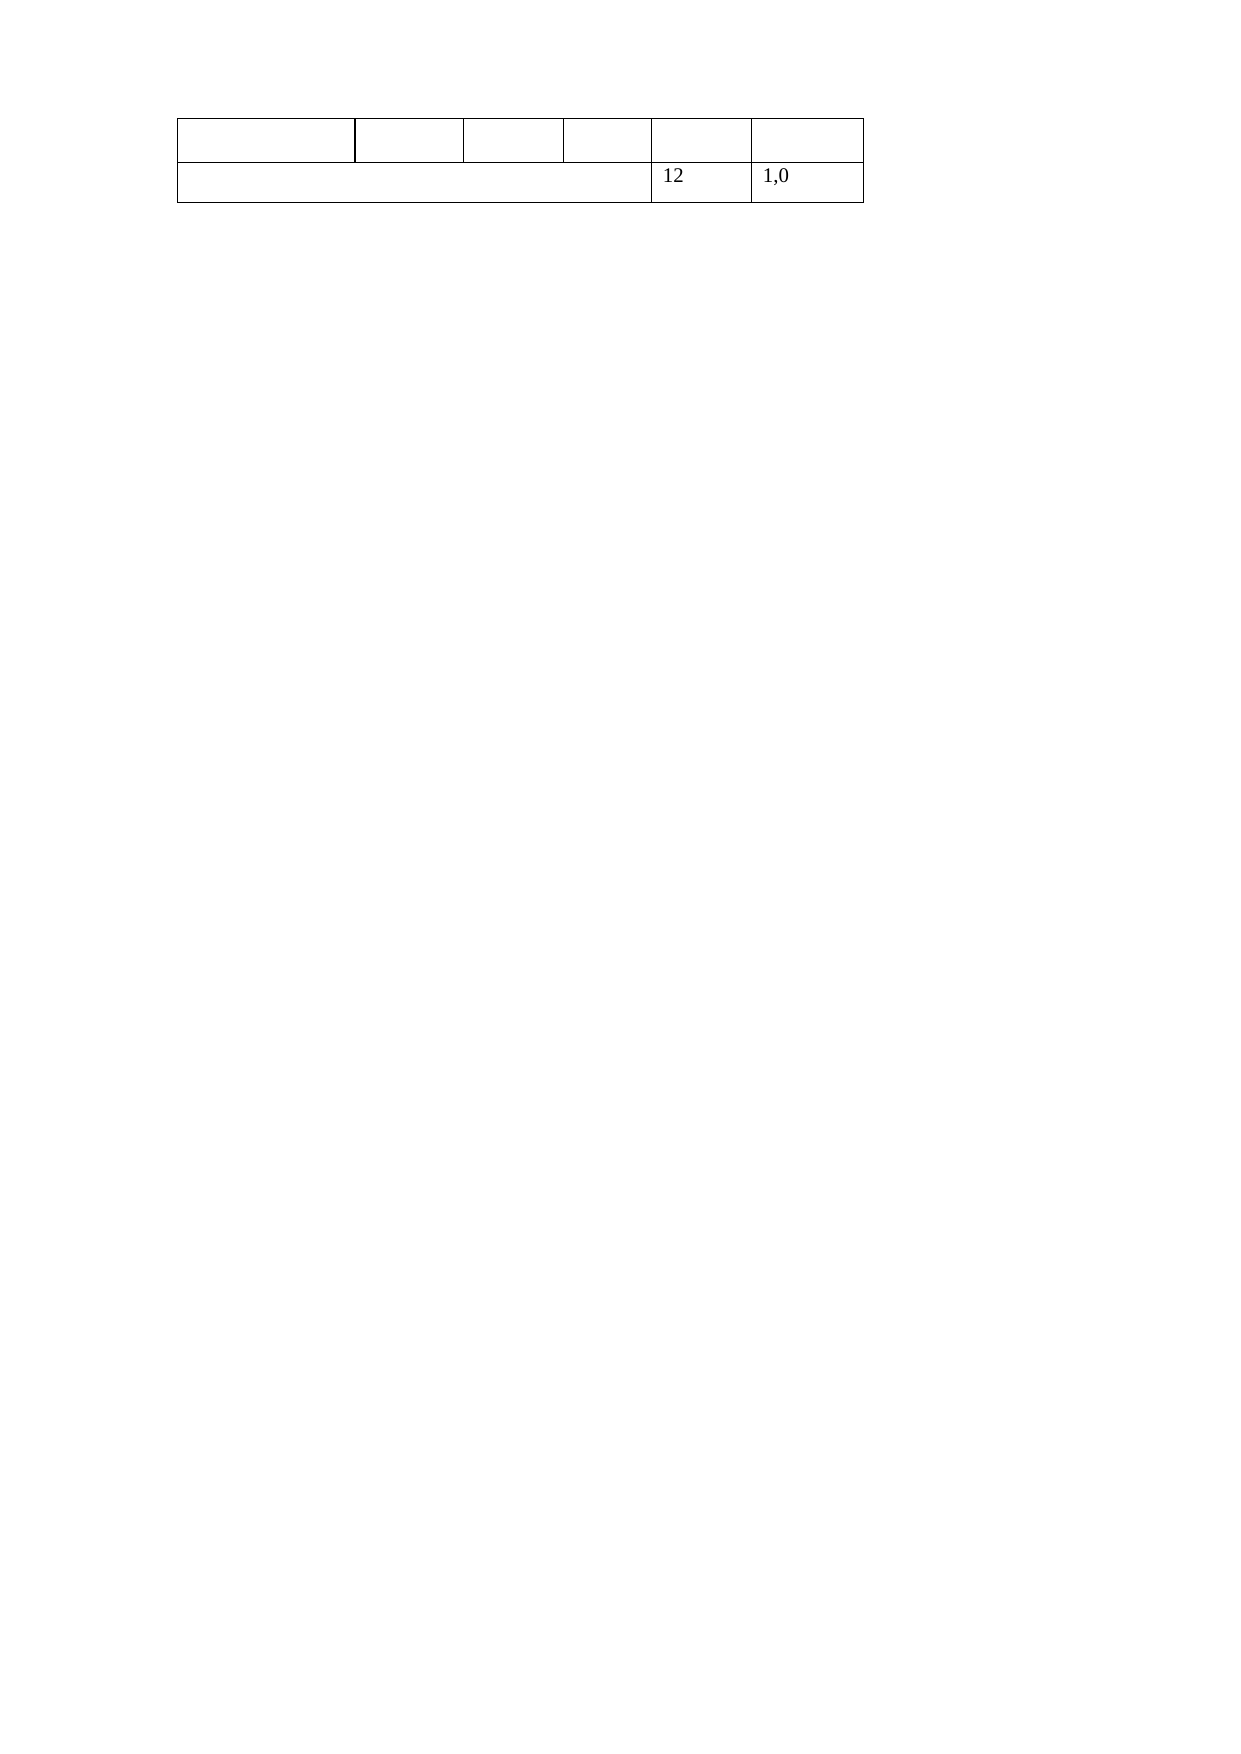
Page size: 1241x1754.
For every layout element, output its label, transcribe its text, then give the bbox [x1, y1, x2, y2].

table_cell 6 [652, 119, 751, 162]
table_cell 1,0 [752, 163, 863, 202]
table_cell 0,5 [752, 119, 863, 162]
table_cell [178, 163, 651, 202]
table_cell 3 [178, 119, 354, 162]
table_cell >3 [464, 119, 563, 162]
table_cell 0 [564, 119, 651, 162]
table_cell 12 [652, 163, 751, 202]
table_cell >3 [356, 119, 463, 162]
